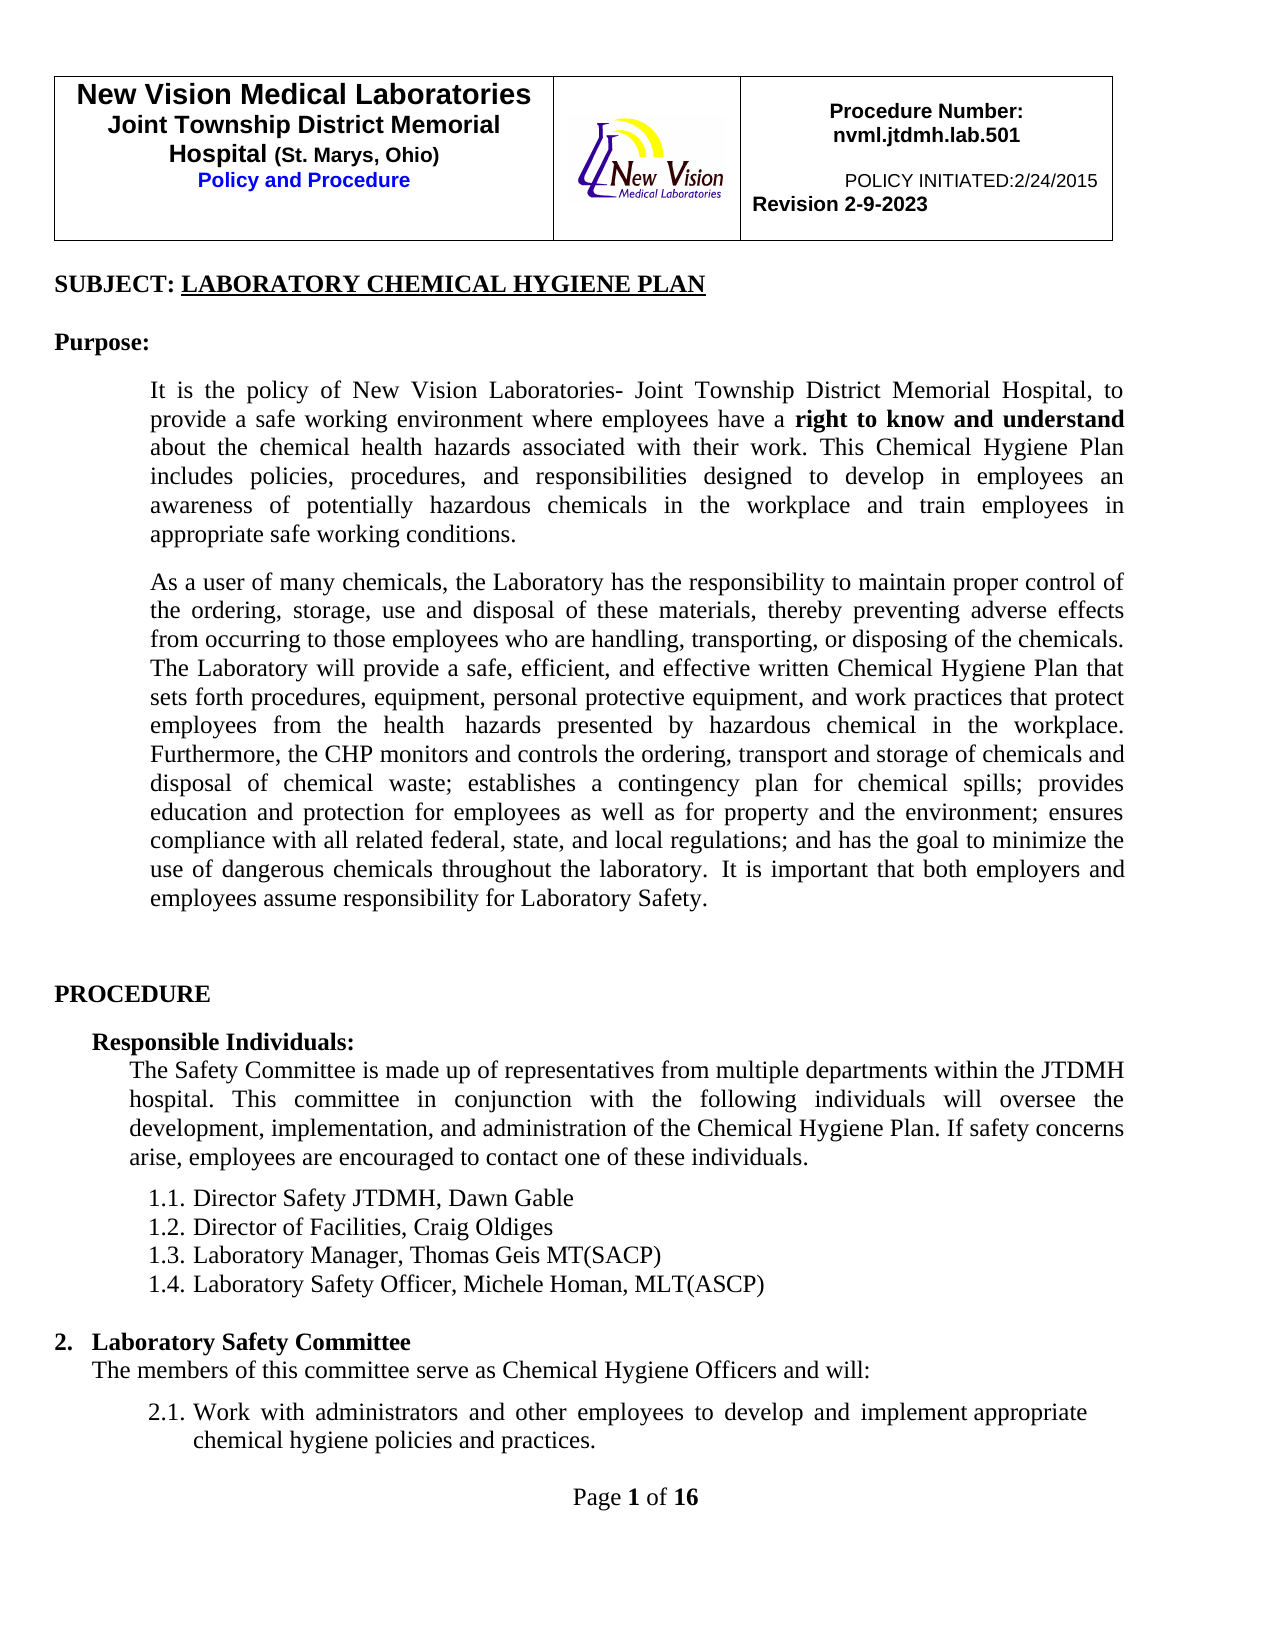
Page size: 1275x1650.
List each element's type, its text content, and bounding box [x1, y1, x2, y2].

text As a user of many chemicals, the Laboratory has the responsibility to maintain proper control of the ordering, storage, use and disposal of these materials, thereby preventing adverse effects from occurring to those employees who are handling, transporting, or disposing of the chemicals. The Laboratory will provide a safe, efficient, and effective written Chemical Hygiene Plan that sets forth procedures, equipment, personal protective equipment, and work practices that protect employees from the health hazards presented by hazardous chemical in the workplace. Furthermore, the CHP monitors and controls the ordering, transport and storage of chemicals and disposal of chemical waste; establishes a contingency plan for chemical spills; provides education and protection for employees as well as for property and the environment; ensures compliance with all related federal, state, and local regulations; and has the goal to minimize the use of dangerous chemicals throughout the laboratory. It is important that both employers and employees assume responsibility for Laboratory Safety. [150, 567, 1125, 912]
list Director Safety JTDMH, Dawn Gable [148, 1183, 1217, 1212]
text SUBJECT: Laboratory Chemical Hygiene Plan [54, 269, 1217, 298]
list Laboratory Safety Officer, Michele Homan, MLT(ASCP) [148, 1269, 1217, 1298]
list Director of Facilities, Craig Oldiges [148, 1212, 1217, 1240]
list Responsible Individuals: [92, 1027, 1217, 1055]
subtitle PROCEDURE [54, 979, 1217, 1007]
text Purpose: [54, 327, 1217, 356]
list Laboratory Manager, Thomas Geis MT(SACP) [148, 1240, 1217, 1269]
picture [568, 115, 727, 202]
text The Safety Committee is made up of representatives from multiple departments within the JTDMH hospital. This committee in conjunction with the following individuals will oversee the development, implementation, and administration of the Chemical Hygiene Plan. If safety concerns arise, employees are encouraged to contact one of these individuals. [129, 1055, 1125, 1170]
text It is the policy of New Vision Laboratories- Joint Township District Memorial Hospital, to provide a safe working environment where employees have a right to know and understand about the chemical health hazards associated with their work. This Chemical Hygiene Plan includes policies, procedures, and responsibilities designed to develop in employees an awareness of potentially hazardous chemicals in the workplace and train employees in appropriate safe working conditions. [150, 375, 1125, 547]
text The members of this committee serve as Chemical Hygiene Officers and will: [54, 1355, 1217, 1384]
list Work with administrators and other employees to develop and implement appropriate chemical hygiene policies and practices. [148, 1397, 1134, 1454]
list Laboratory Safety Committee [54, 1327, 1217, 1355]
